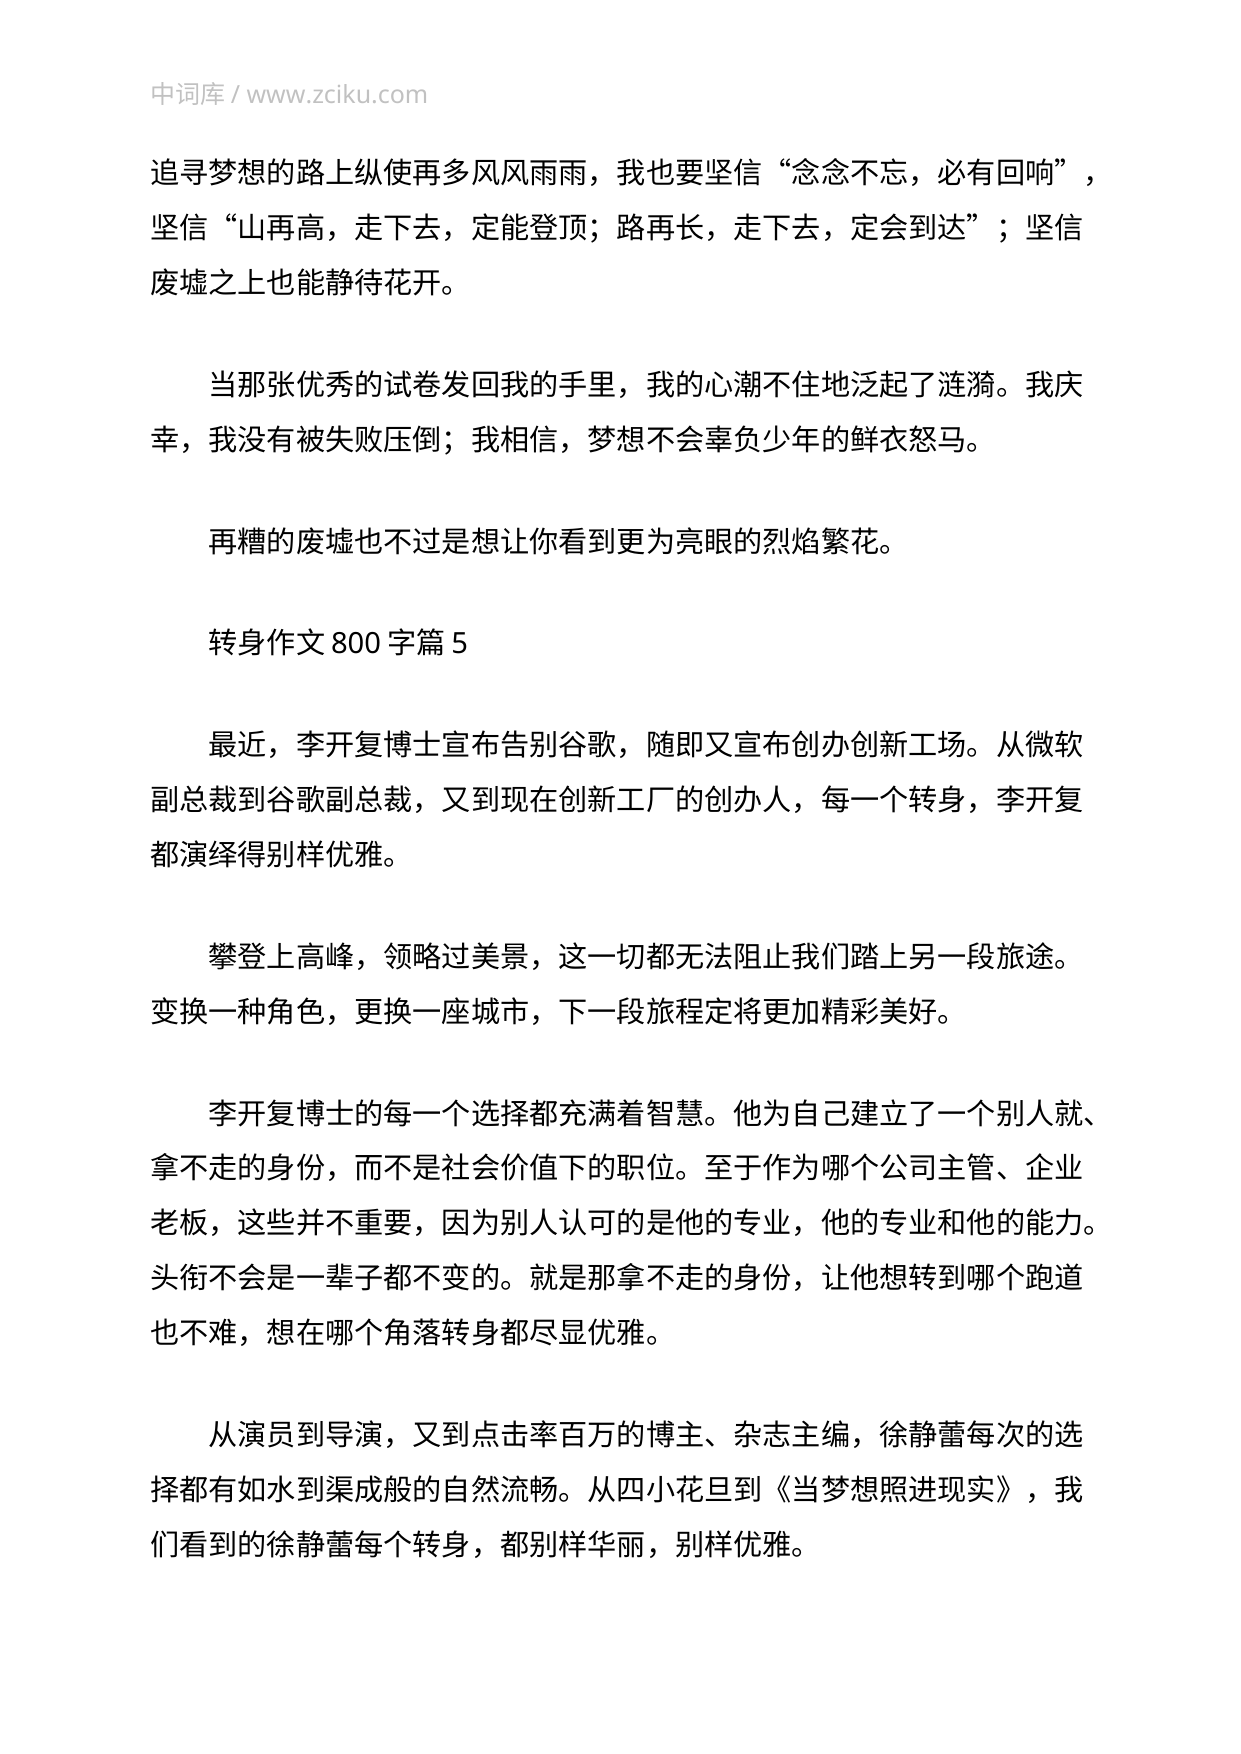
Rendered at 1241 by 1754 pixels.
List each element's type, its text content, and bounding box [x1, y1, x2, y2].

text 转身作文800字篇5 [150, 620, 1090, 662]
text 当那张优秀的试卷发回我的手里，我的心潮不住地泛起了涟漪。我庆幸，我没有被失败压倒；我相信，梦想不会辜负少年的鲜衣怒马。 [150, 362, 1090, 459]
text 李开复博士的每一个选择都充满着智慧。他为自己建立了一个别人就、拿不走的身份，而不是社会价值下的职位。至于作为哪个公司主管、企业老板，这些并不重要，因为别人认可的是他的专业，他的专业和他的能力。头衔不会是一辈子都不变的。就是那拿不走的身份，让他想转到哪个跑道也不难，想在哪个角落转身都尽显优雅。 [150, 1090, 1090, 1352]
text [150, 150, 1090, 302]
text 攀登上高峰，领略过美景，这一切都无法阻止我们踏上另一段旅途。变换一种角色，更换一座城市，下一段旅程定将更加精彩美好。 [150, 933, 1090, 1031]
text 再糟的废墟也不过是想让你看到更为亮眼的烈焰繁花。 [150, 518, 1090, 561]
text 最近，李开复博士宣布告别谷歌，随即又宣布创办创新工场。从微软副总裁到谷歌副总裁，又到现在创新工厂的创办人，每一个转身，李开复都演绎得别样优雅。 [150, 722, 1090, 874]
text 从演员到导演，又到点击率百万的博主、杂志主编，徐静蕾每次的选择都有如水到渠成般的自然流畅。从四小花旦到《当梦想照进现实》，我们看到的徐静蕾每个转身，都别样华丽，别样优雅。 [150, 1412, 1090, 1564]
